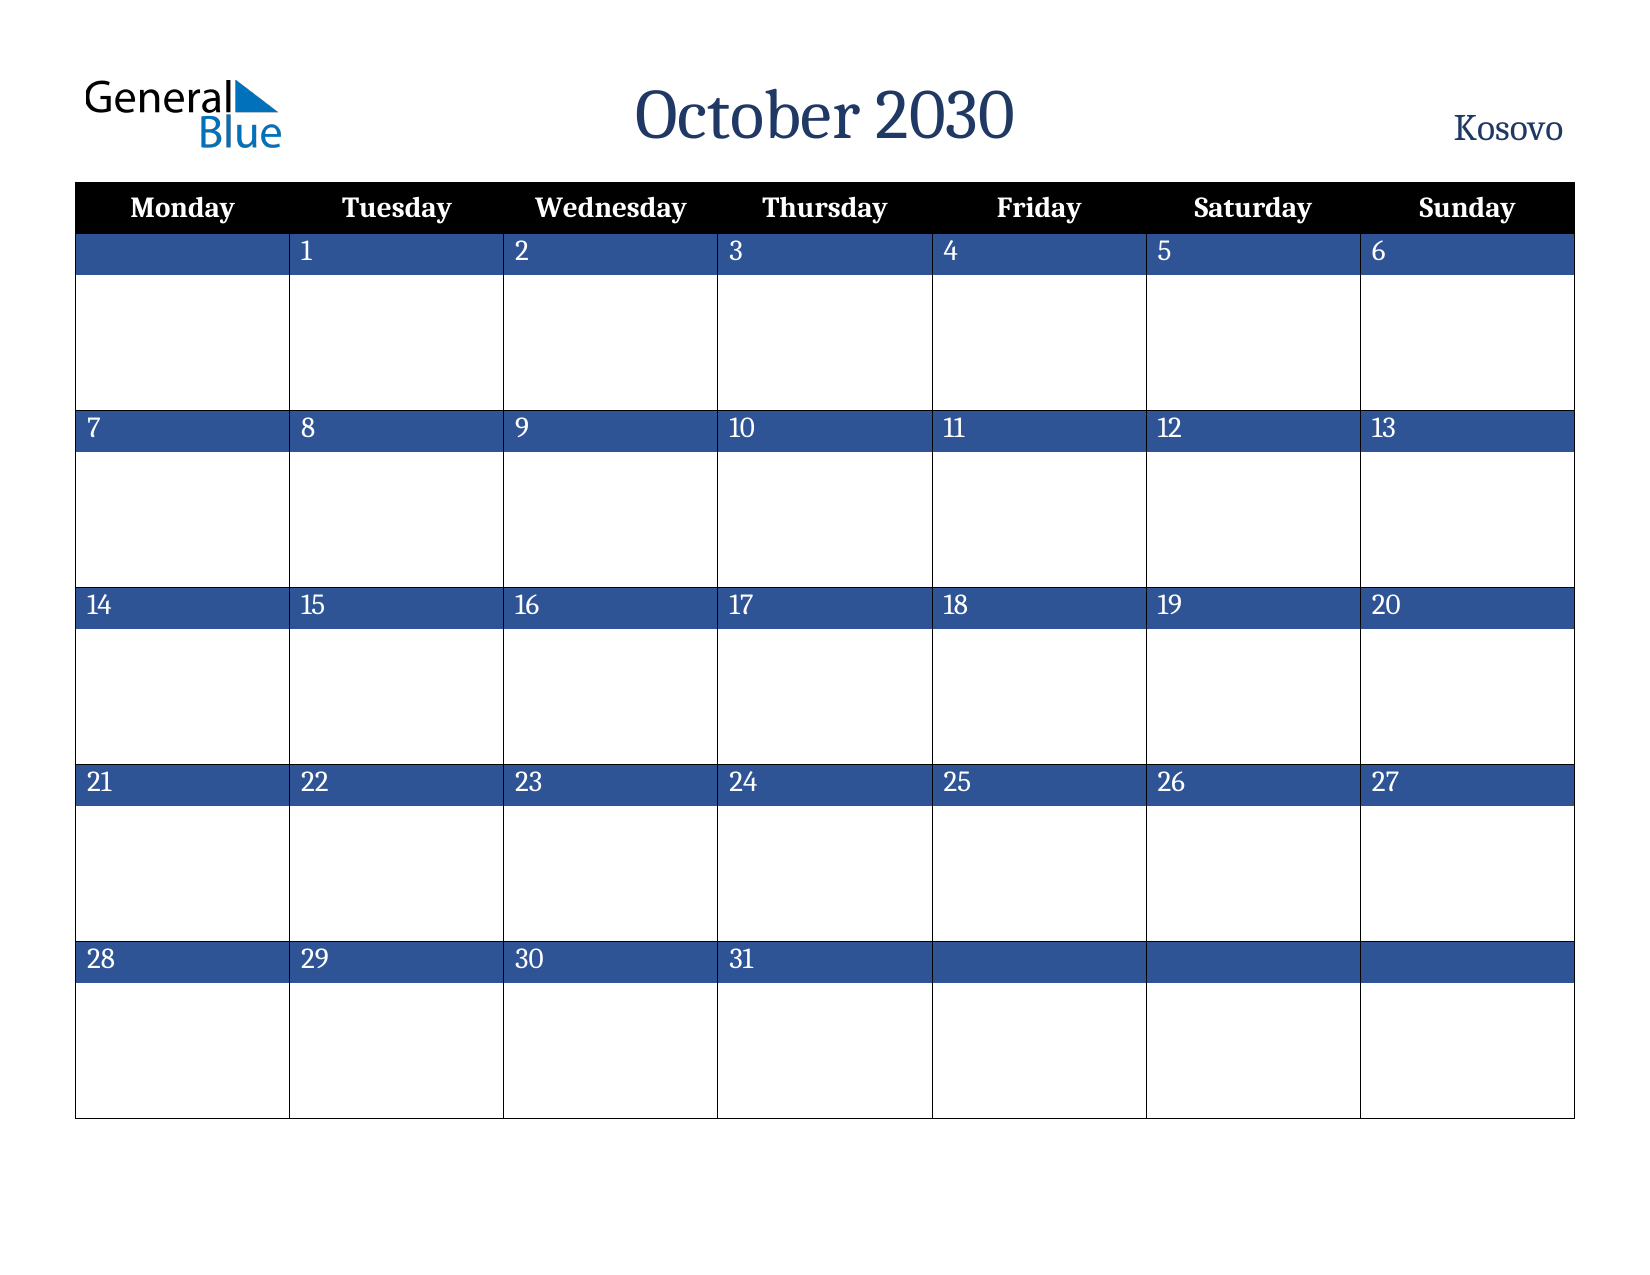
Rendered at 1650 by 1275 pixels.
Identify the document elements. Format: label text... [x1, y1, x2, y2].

table_cell [76, 234, 289, 275]
table_cell 4 [933, 234, 1146, 275]
table_cell [1147, 983, 1360, 1118]
table_cell 9 [504, 411, 717, 452]
table_cell [76, 629, 289, 764]
table_cell [933, 806, 1146, 941]
table_cell [933, 942, 1146, 983]
table_cell Thursday [718, 183, 932, 233]
table_cell [1361, 806, 1574, 941]
table_cell [1147, 806, 1360, 941]
table_cell 21 [76, 765, 289, 806]
table_cell [76, 806, 289, 941]
table_cell [1147, 275, 1360, 410]
table_header October 2030 [504, 75, 1146, 182]
table_cell [1361, 942, 1574, 983]
table_cell 16 [504, 588, 717, 629]
table_cell Friday [933, 183, 1146, 233]
table_cell 22 [290, 765, 503, 806]
table_cell [718, 629, 932, 764]
table_cell 31 [718, 942, 932, 983]
table_cell 25 [933, 765, 1146, 806]
table_cell 8 [290, 411, 503, 452]
table_cell 20 [1361, 588, 1574, 629]
table_cell 10 [718, 411, 932, 452]
table_cell 11 [933, 411, 1146, 452]
table_cell 18 [933, 588, 1146, 629]
table_cell [933, 983, 1146, 1118]
table_cell [718, 452, 932, 587]
table_cell Wednesday [504, 183, 717, 233]
table_cell 19 [1147, 588, 1360, 629]
table_cell [290, 452, 503, 587]
table_header [76, 75, 503, 182]
table_cell 13 [1361, 411, 1574, 452]
table_cell [1361, 629, 1574, 764]
table_cell [718, 983, 932, 1118]
table_header Kosovo [1146, 75, 1574, 182]
table_cell [504, 629, 717, 764]
table_cell [933, 275, 1146, 410]
table_cell [504, 275, 717, 410]
table_cell [290, 806, 503, 941]
table_cell 29 [290, 942, 503, 983]
table_cell [933, 629, 1146, 764]
table_cell [718, 806, 932, 941]
table_cell 30 [504, 942, 717, 983]
table_cell 26 [1147, 765, 1360, 806]
table_cell [718, 275, 932, 410]
table_cell [1147, 452, 1360, 587]
table_cell [1361, 275, 1574, 410]
table_cell Saturday [1147, 183, 1360, 233]
table_cell 1 [290, 234, 503, 275]
table_cell [504, 806, 717, 941]
table_cell [1147, 942, 1360, 983]
table_cell 6 [1361, 234, 1574, 275]
table_cell [76, 275, 289, 410]
table_cell [290, 275, 503, 410]
table_cell [1361, 452, 1574, 587]
table_cell [1147, 629, 1360, 764]
table_cell 14 [76, 588, 289, 629]
table_cell 28 [76, 942, 289, 983]
table_cell 5 [1147, 234, 1360, 275]
table_cell 3 [718, 234, 932, 275]
table_cell Monday [76, 183, 289, 233]
table_cell [504, 983, 717, 1118]
table_cell Sunday [1361, 183, 1574, 233]
table_cell [76, 452, 289, 587]
picture [86, 80, 281, 148]
table_cell Tuesday [290, 183, 503, 233]
table_cell [290, 629, 503, 764]
table_cell 24 [718, 765, 932, 806]
table_cell 17 [718, 588, 932, 629]
table_cell 27 [1361, 765, 1574, 806]
table_cell 7 [76, 411, 289, 452]
table_cell [1361, 983, 1574, 1118]
table_cell [290, 983, 503, 1118]
table_cell 2 [504, 234, 717, 275]
table_cell [933, 452, 1146, 587]
table_cell 23 [504, 765, 717, 806]
table_cell 15 [290, 588, 503, 629]
table_cell 12 [1147, 411, 1360, 452]
table_cell [504, 452, 717, 587]
table_cell [76, 983, 289, 1118]
